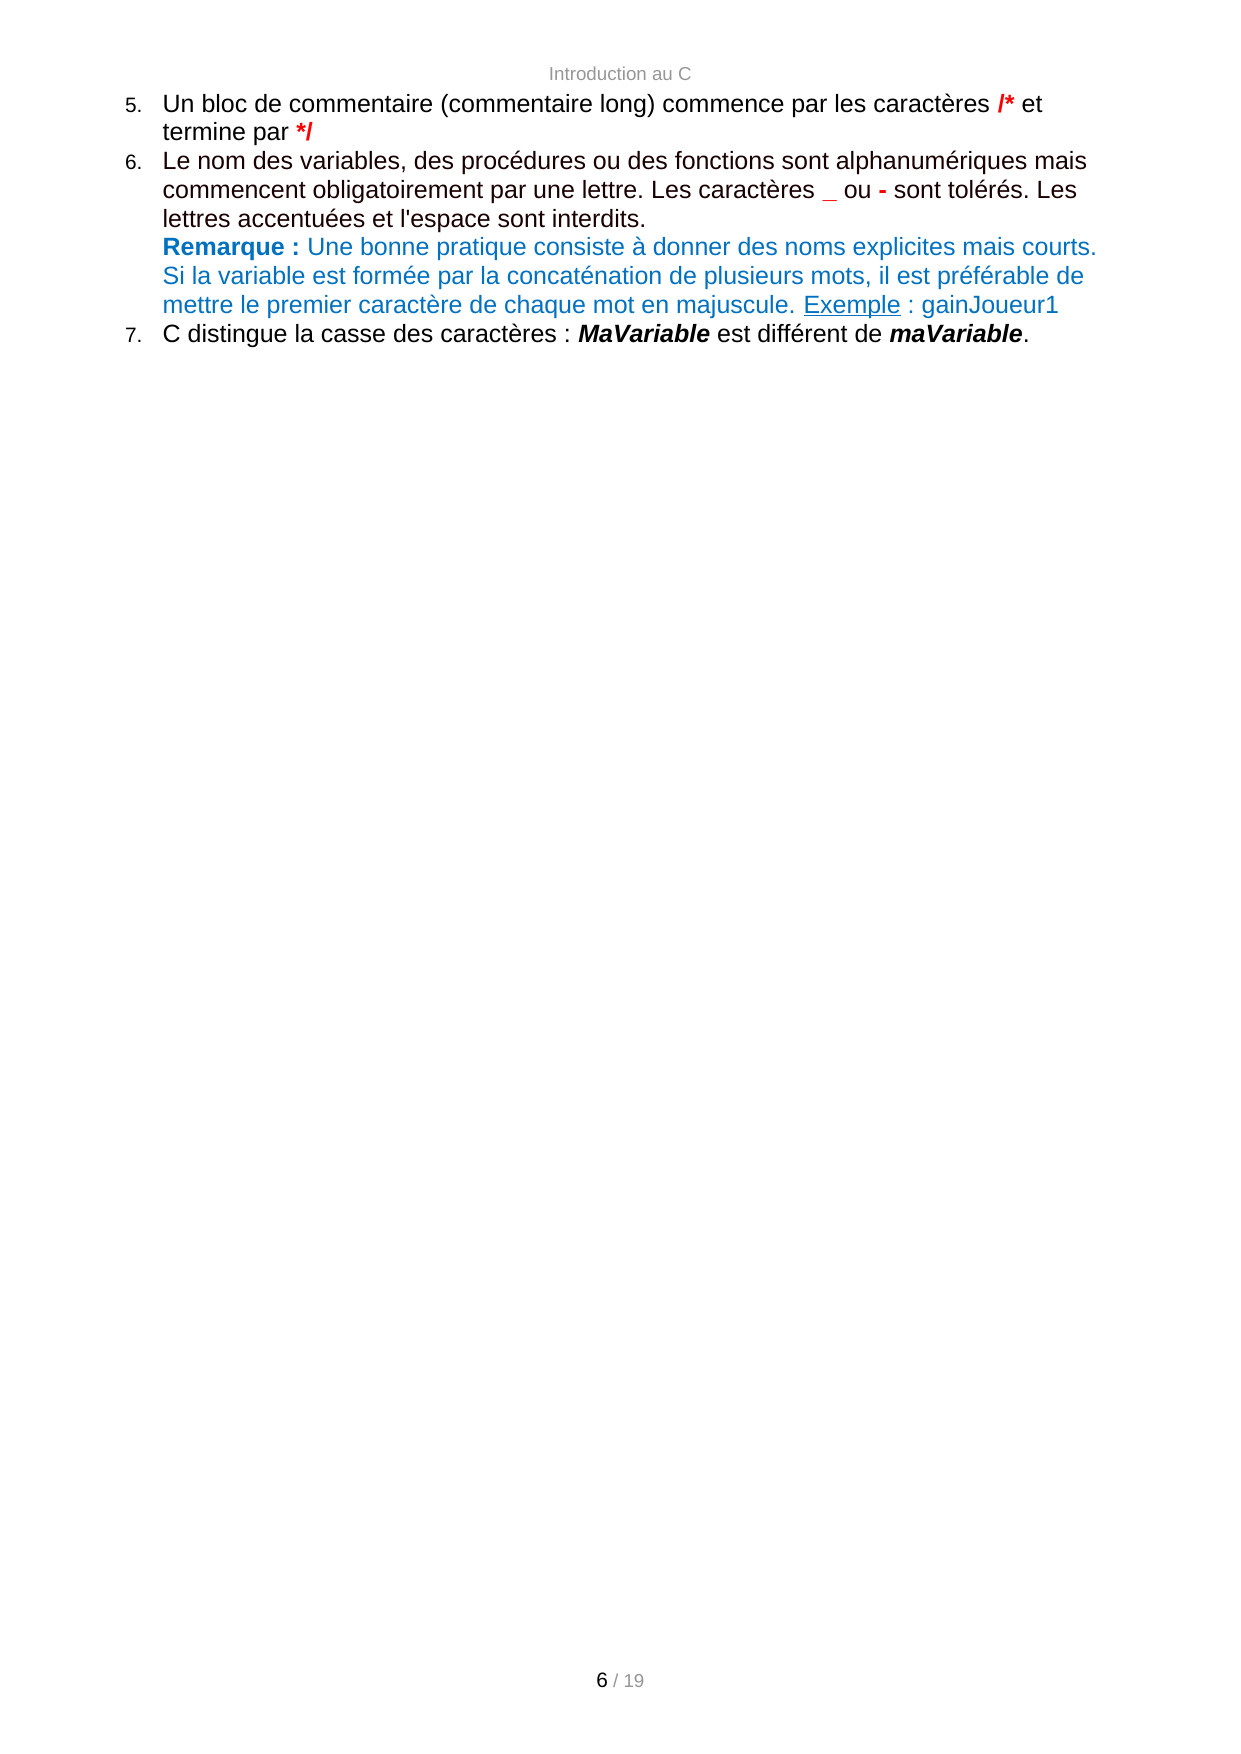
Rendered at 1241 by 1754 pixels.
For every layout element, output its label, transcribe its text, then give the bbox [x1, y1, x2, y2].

list Un bloc de commentaire (commentaire long) commence par les caractères /* et termine par */ [125, 89, 1115, 146]
list C distingue la casse des caractères : MaVariable est différent de maVariable. [125, 319, 1115, 347]
list Le nom des variables, des procédures ou des fonctions sont alphanumériques mais commencent obligatoirement par une lettre. Les caractères _ ou - sont tolérés. Les lettres accentuées et l'espace sont interdits. Remarque : Une bonne pratique consiste à donner des noms explicites mais courts. Si la variable est formée par la concaténation de plusieurs mots, il est préférable de mettre le premier caractère de chaque mot en majuscule. Exemple : gainJoueur1 [125, 146, 1115, 319]
